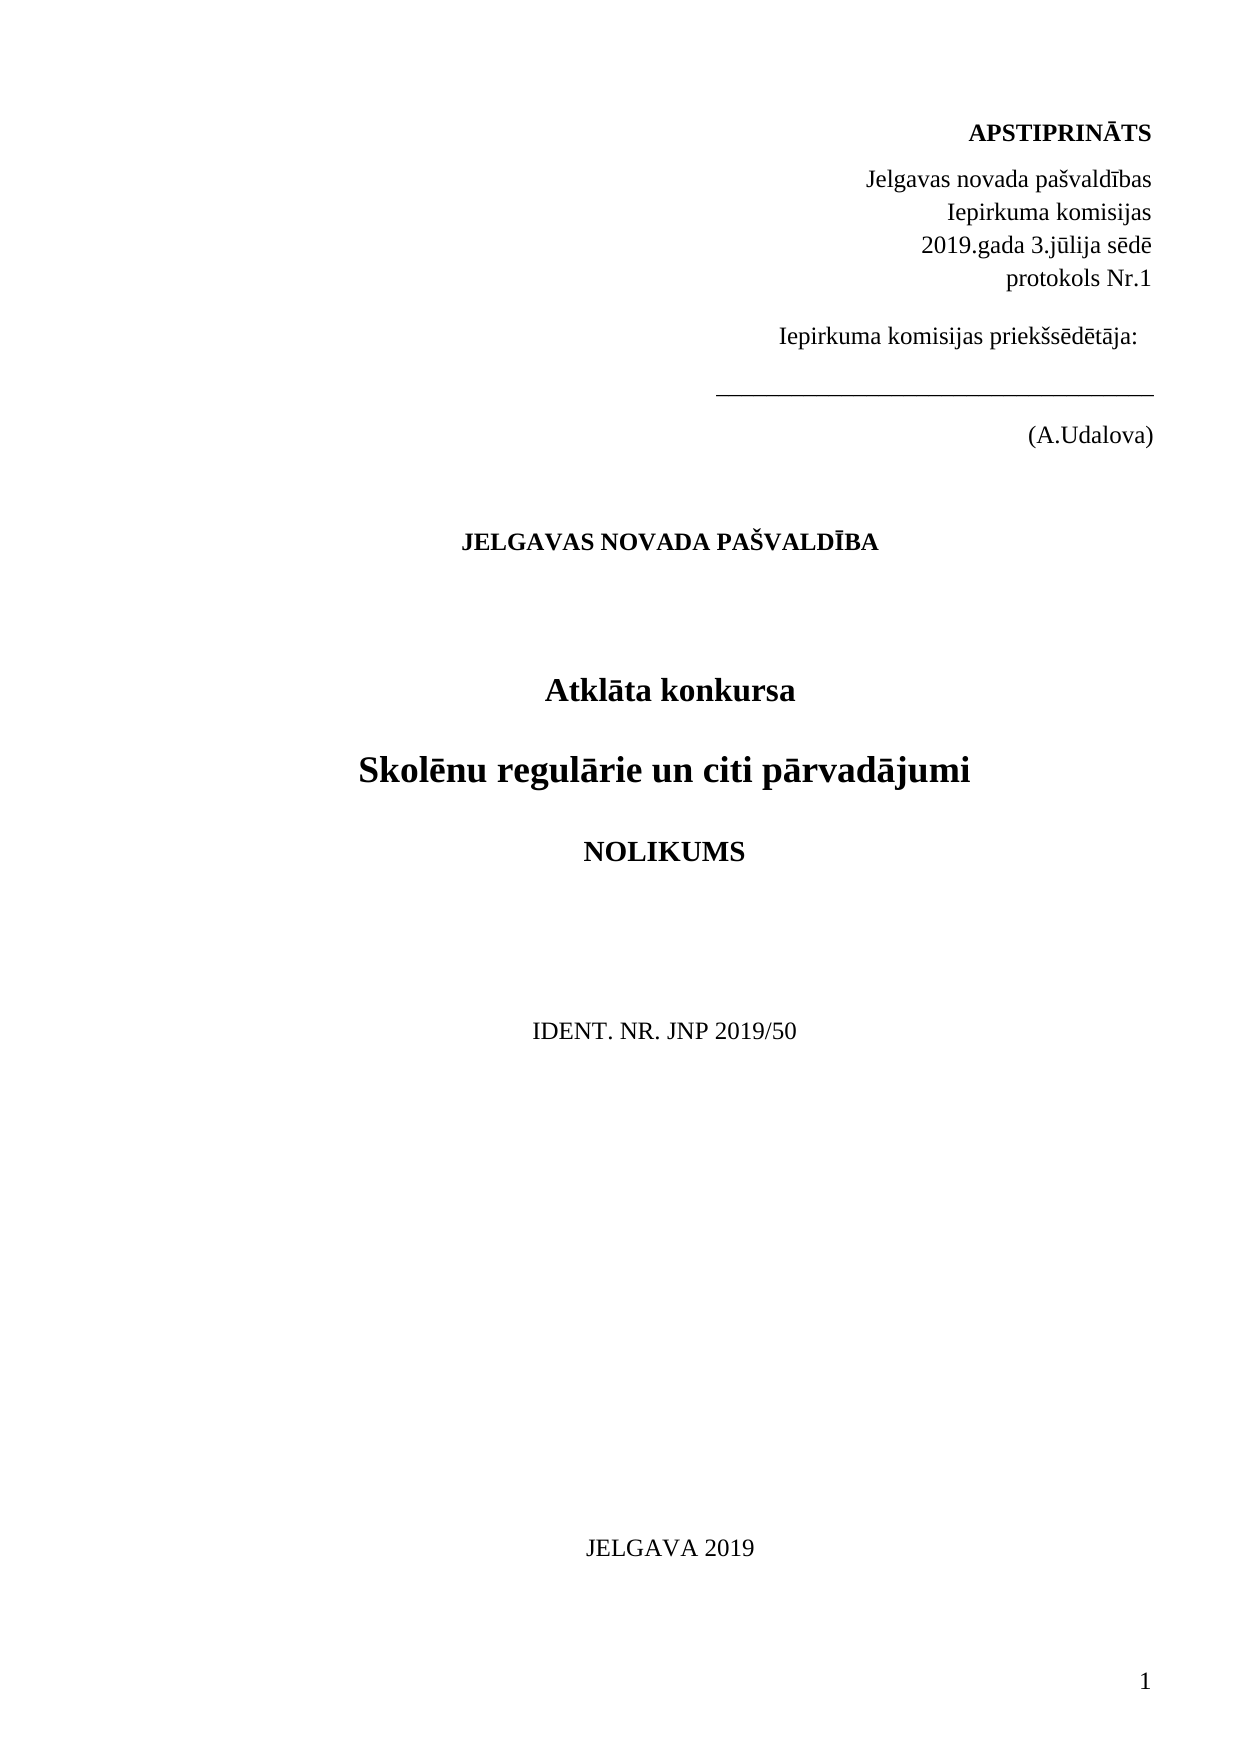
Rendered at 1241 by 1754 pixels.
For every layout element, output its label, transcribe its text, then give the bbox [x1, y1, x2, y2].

text APSTIPRINĀTS [177, 118, 1152, 147]
text 2019.gada 3.jūlija sēdē [177, 230, 1152, 258]
text Jelgavas novada pašvaldības [177, 164, 1152, 192]
text Skolēnu regulārie un citi pārvadājumi [177, 747, 1152, 791]
text Iepirkuma komisijas priekšsēdētāja: [177, 321, 1153, 349]
text NOLIKUMS [177, 834, 1152, 867]
text ___________________________________ [177, 370, 1153, 399]
text protokols Nr.1 [177, 263, 1152, 291]
text JELGAVAS NOVADA PAŠVALDĪBA [177, 527, 1163, 556]
text Atklāta konkursa [177, 671, 1163, 709]
text JELGAVA 2019 [177, 1533, 1163, 1562]
text (A.Udalova) [177, 420, 1153, 449]
text Iepirkuma komisijas [177, 197, 1152, 225]
text IDENT. NR. JNP 2019/50 [177, 1016, 1152, 1044]
